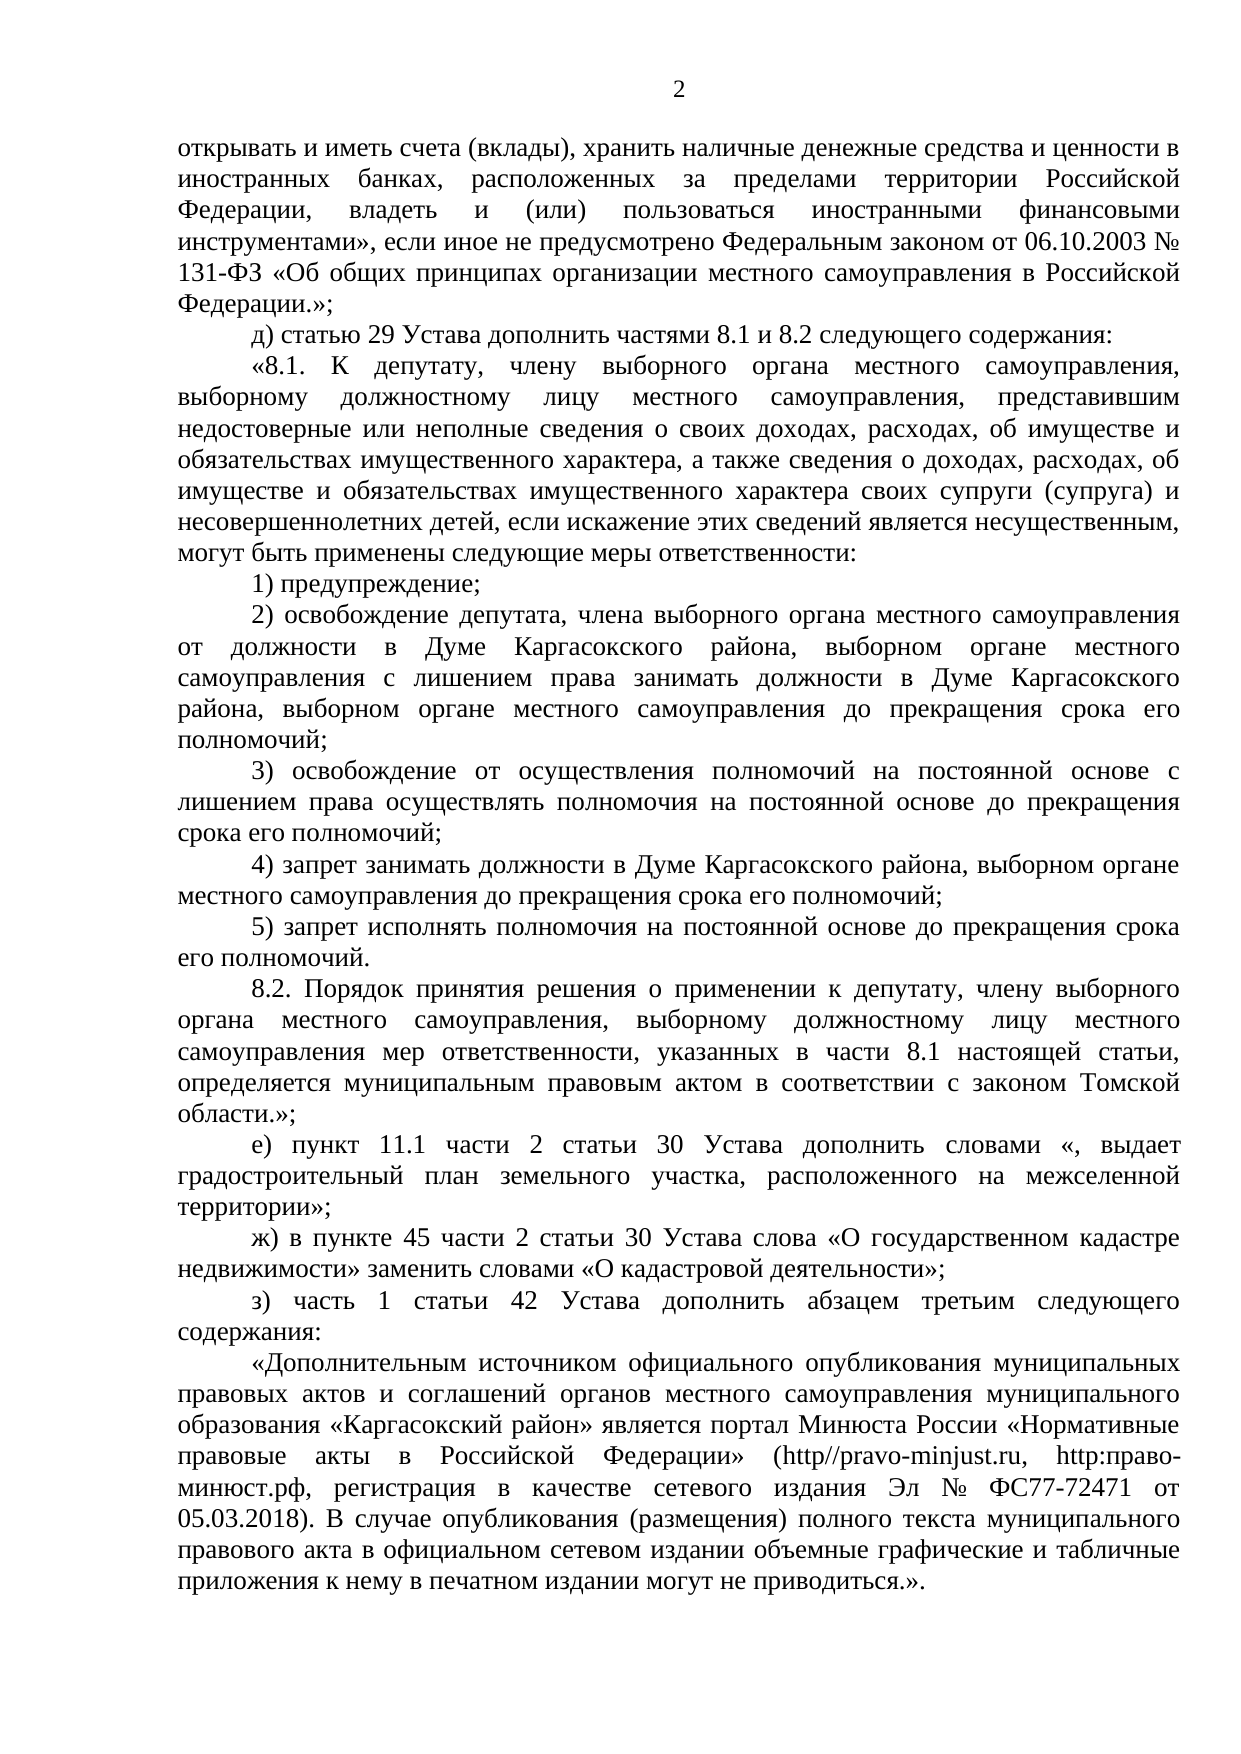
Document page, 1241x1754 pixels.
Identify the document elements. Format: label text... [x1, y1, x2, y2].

text ж) в пункте 45 части 2 статьи 30 Устава слова «О государственном кадастре недвижимости» заменить словами «О кадастровой деятельности»; [177, 1221, 1181, 1284]
text з) часть 1 статьи 42 Устава дополнить абзацем третьим следующего содержания: [177, 1284, 1181, 1346]
text е) пункт 11.1 части 2 статьи 30 Устава дополнить словами «, выдает градостроительный план земельного участка, расположенного на межселенной территории»; [177, 1128, 1181, 1221]
text 5) запрет исполнять полномочия на постоянной основе до прекращения срока его полномочий. [177, 910, 1181, 972]
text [177, 131, 1181, 318]
text 3) освобождение от осуществления полномочий на постоянной основе с лишением права осуществлять полномочия на постоянной основе до прекращения срока его полномочий; [177, 754, 1181, 848]
text 4) запрет занимать должности в Думе Каргасокского района, выборном органе местного самоуправления до прекращения срока его полномочий; [177, 848, 1181, 910]
text 2) освобождение депутата, члена выборного органа местного самоуправления от должности в Думе Каргасокского района, выборном органе местного самоуправления с лишением права занимать должности в Думе Каргасокского района, выборном органе местного самоуправления до прекращения срока его полномочий; [177, 598, 1181, 754]
text «8.1. К депутату, члену выборного органа местного самоуправления, выборному должностному лицу местного самоуправления, представившим недостоверные или неполные сведения о своих доходах, расходах, об имуществе и обязательствах имущественного характера, а также сведения о доходах, расходах, об имуществе и обязательствах имущественного характера своих супруги (супруга) и несовершеннолетних детей, если искажение этих сведений является несущественным, могут быть применены следующие меры ответственности: [177, 349, 1181, 567]
text «Дополнительным источником официального опубликования муниципальных правовых актов и соглашений органов местного самоуправления муниципального образования «Каргасокский район» является портал Минюста России «Нормативные правовые акты в Российской Федерации» (http//pravo-minjust.ru, http:право-минюст.рф, регистрация в качестве сетевого издания Эл № ФС77-72471 от 05.03.2018). В случае опубликования (размещения) полного текста муниципального правового акта в официальном сетевом издании объемные графические и табличные приложения к нему в печатном издании могут не приводиться.». [177, 1346, 1181, 1595]
text 8.2. Порядок принятия решения о применении к депутату, члену выборного органа местного самоуправления, выборному должностному лицу местного самоуправления мер ответственности, указанных в части 8.1 настоящей статьи, определяется муниципальным правовым актом в соответствии с законом Томской области.»; [177, 972, 1181, 1128]
text 1) предупреждение; [177, 567, 1181, 598]
text д) статью 29 Устава дополнить частями 8.1 и 8.2 следующего содержания: [177, 318, 1181, 349]
